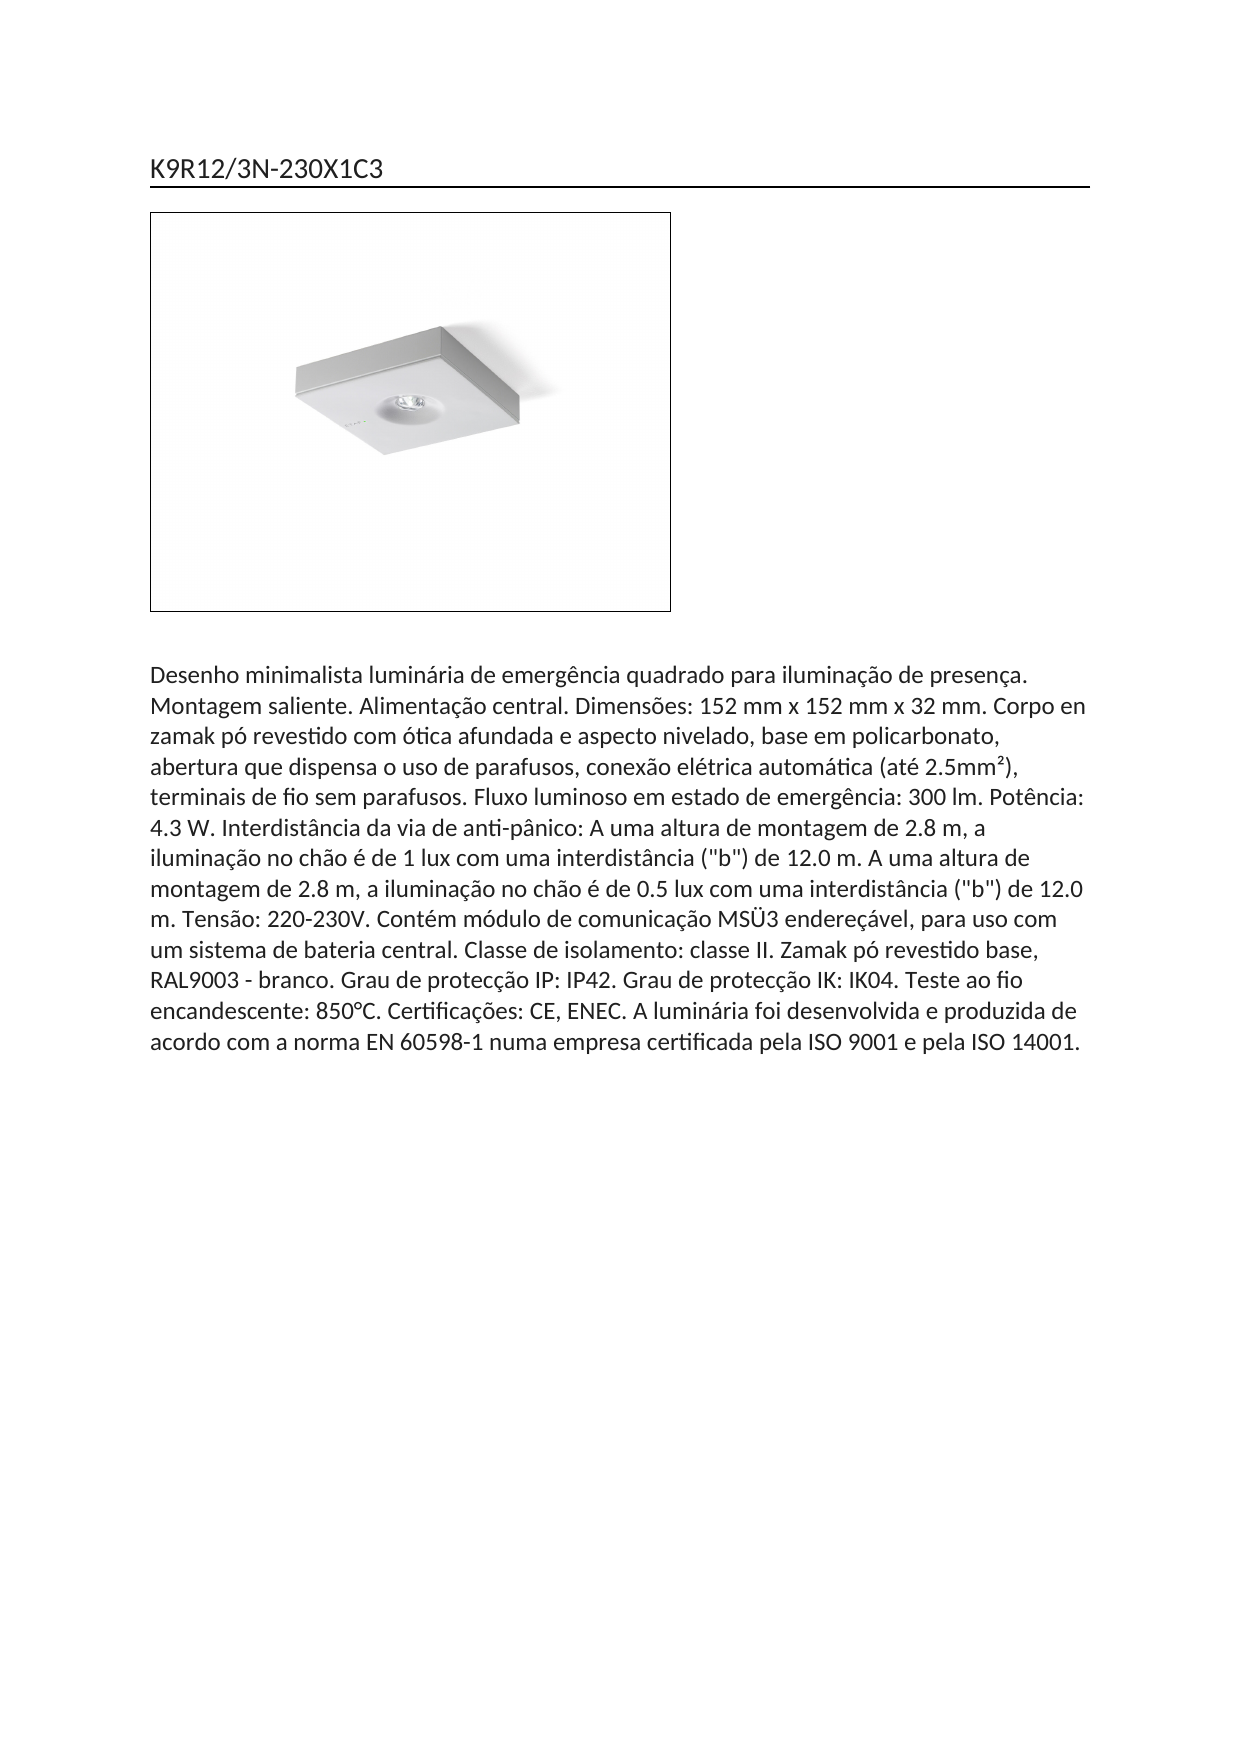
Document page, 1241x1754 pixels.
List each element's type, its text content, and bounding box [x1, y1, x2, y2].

text K9R12/3N-230X1C3 [150, 150, 1090, 186]
text Desenho minimalista luminária de emergência quadrado para iluminação de presença. Montagem saliente. Alimentação central. Dimensões: 152 mm x 152 mm x 32 mm. Corpo en zamak pó revestido com ótica afundada e aspecto nivelado, base em policarbonato, abertura que dispensa o uso de parafusos, conexão elétrica automática (até 2.5mm²), terminais de fio sem parafusos. Fluxo luminoso em estado de emergência: 300 lm. Potência: 4.3 W. Interdistância da via de anti-pânico: A uma altura de montagem de 2.8 m, a iluminação no chão é de 1 lux com uma interdistância ("b") de 12.0 m. A uma altura de montagem de 2.8 m, a iluminação no chão é de 0.5 lux com uma interdistância ("b") de 12.0 m. Tensão: 220-230V. Contém módulo de comunicação MSÜ3 endereçável, para uso com um sistema de bateria central. Classe de isolamento: classe II. Zamak pó revestido base, RAL9003 - branco. Grau de protecção IP: IP42. Grau de protecção IK: IK04. Teste ao fio encandescente: 850°C. Certificações: CE, ENEC. A luminária foi desenvolvida e produzida de acordo com a norma EN 60598-1 numa empresa certificada pela ISO 9001 e pela ISO 14001. [150, 659, 1090, 1056]
picture [151, 213, 670, 611]
